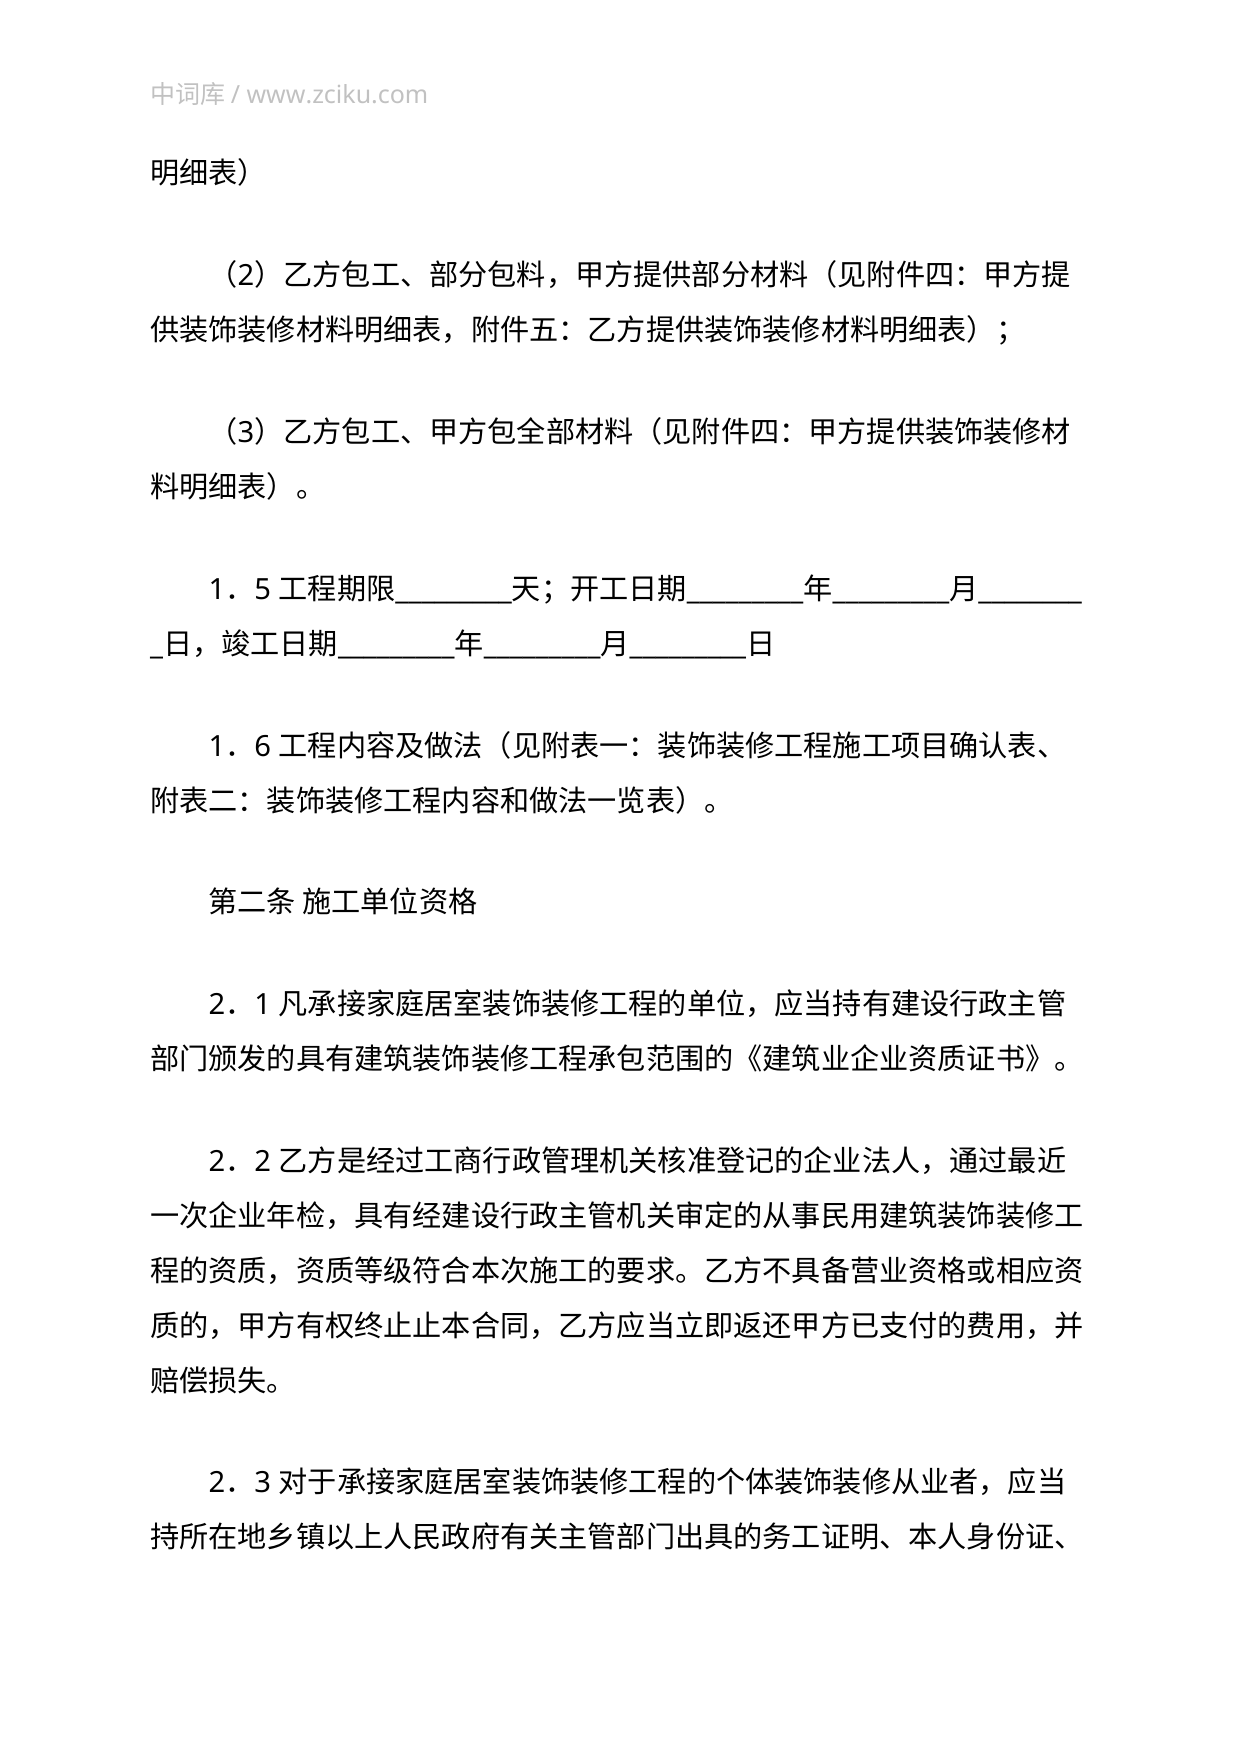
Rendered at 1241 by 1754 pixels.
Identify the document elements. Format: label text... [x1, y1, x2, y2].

text 第二条 施工单位资格 [150, 879, 1090, 921]
text （2）乙方包工、部分包料，甲方提供部分材料（见附件四：甲方提供装饰装修材料明细表，附件五：乙方提供装饰装修材料明细表）； [150, 252, 1090, 349]
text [150, 1459, 1090, 1556]
text 1．5 工程期限_________天；开工日期_________年_________月_________日，竣工日期_________年_________月_________日 [150, 565, 1090, 663]
text 2．2 乙方是经过工商行政管理机关核准登记的企业法人，通过最近一次企业年检，具有经建设行政主管机关审定的从事民用建筑装饰装修工程的资质，资质等级符合本次施工的要求。乙方不具备营业资格或相应资质的，甲方有权终止止本合同，乙方应当立即返还甲方已支付的费用，并赔偿损失。 [150, 1138, 1090, 1399]
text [150, 150, 1090, 192]
text 2．1 凡承接家庭居室装饰装修工程的单位，应当持有建设行政主管部门颁发的具有建筑装饰装修工程承包范围的《建筑业企业资质证书》。 [150, 981, 1090, 1078]
text （3）乙方包工、甲方包全部材料（见附件四：甲方提供装饰装修材料明细表）。 [150, 408, 1090, 506]
text 1．6 工程内容及做法（见附表一：装饰装修工程施工项目确认表、附表二：装饰装修工程内容和做法一览表）。 [150, 722, 1090, 819]
